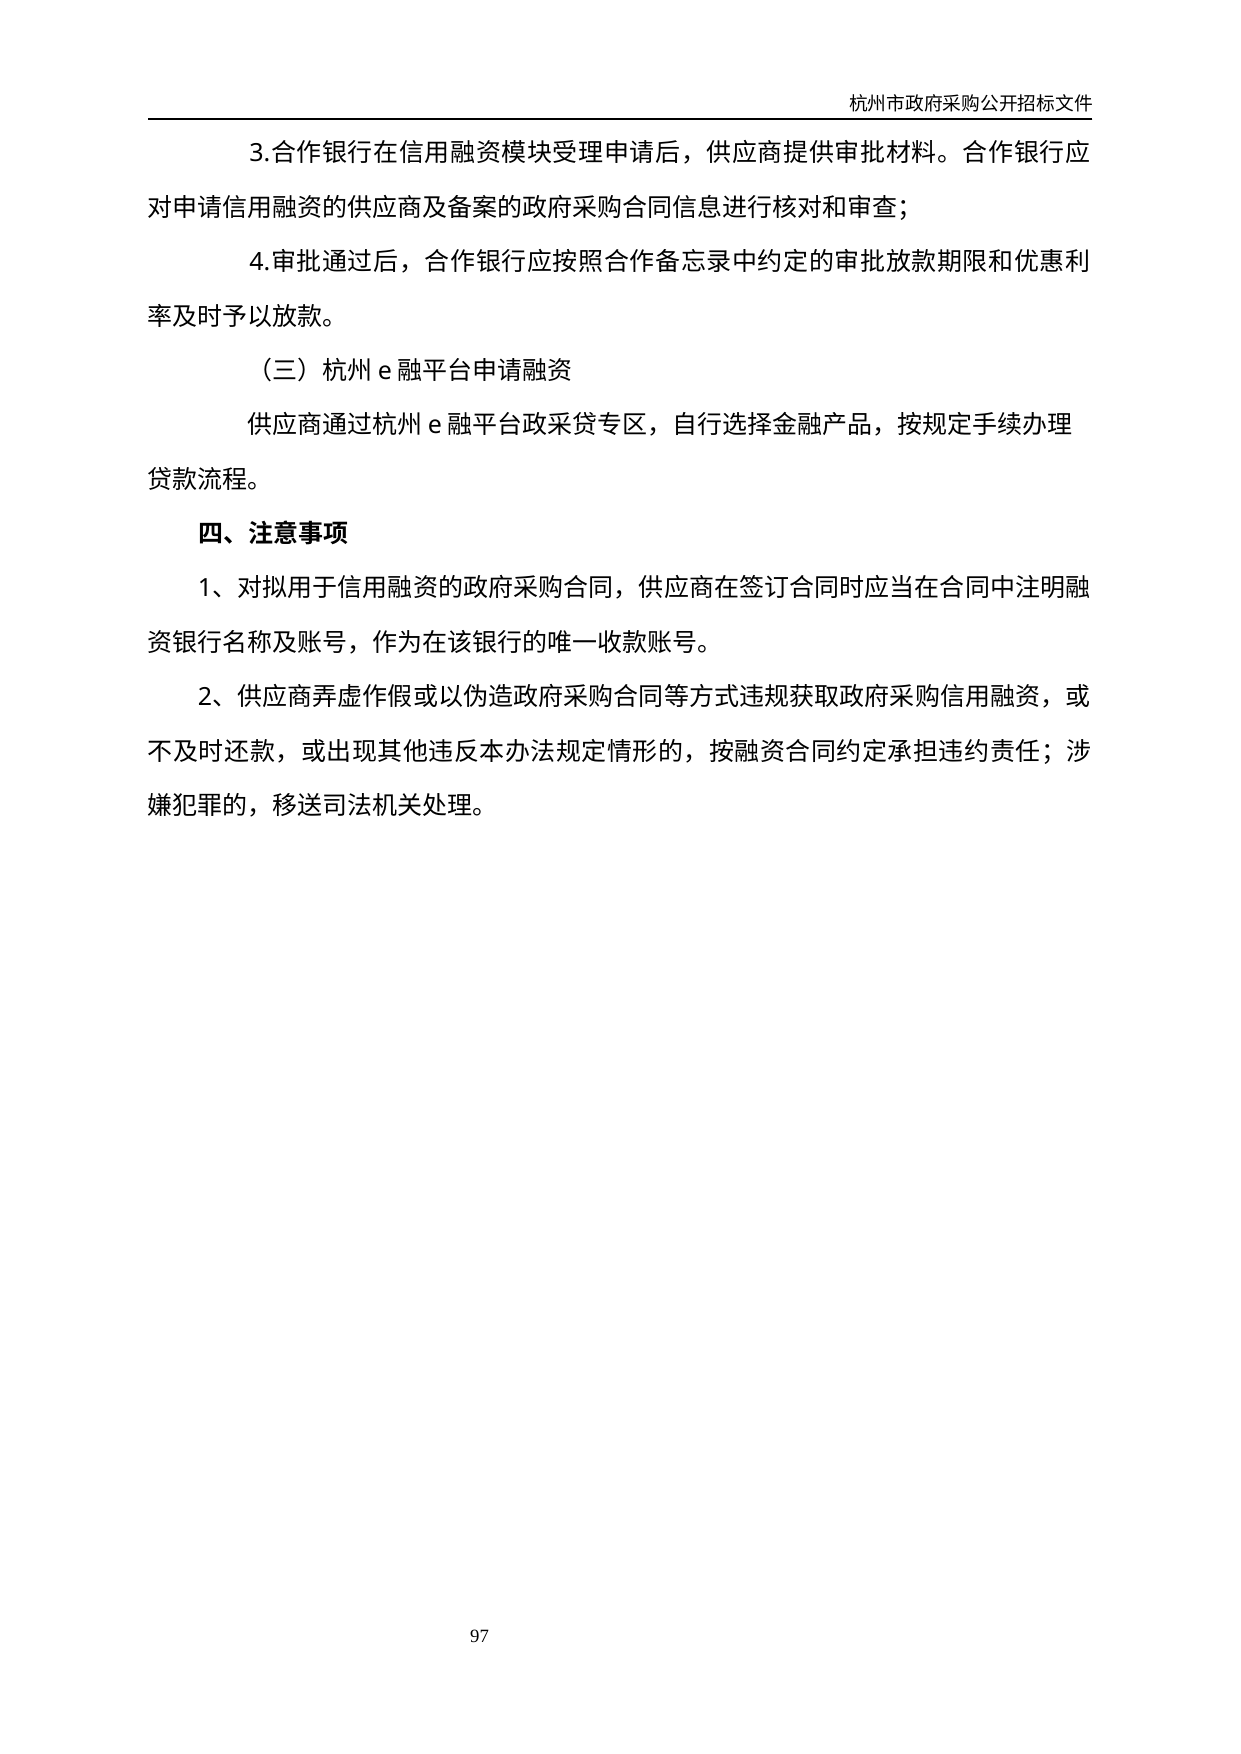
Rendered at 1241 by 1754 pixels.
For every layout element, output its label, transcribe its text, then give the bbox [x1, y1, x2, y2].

text 3.合作银行在信用融资模块受理申请后，供应商提供审批材料。合作银行应对申请信用融资的供应商及备案的政府采购合同信息进行核对和审查； [148, 133, 1092, 223]
subtitle （三）杭州e融平台申请融资 [148, 350, 1092, 387]
subtitle 供应商通过杭州e融平台政采贷专区，自行选择金融产品，按规定手续办理贷款流程。 [148, 405, 1092, 495]
text 2、供应商弄虚作假或以伪造政府采购合同等方式违规获取政府采购信用融资，或不及时还款，或出现其他违反本办法规定情形的，按融资合同约定承担违约责任；涉嫌犯罪的，移送司法机关处理。 [148, 677, 1092, 822]
text 4.审批通过后，合作银行应按照合作备忘录中约定的审批放款期限和优惠利率及时予以放款。 [148, 242, 1092, 332]
text 四、注意事项 [148, 513, 1092, 550]
text 1、对拟用于信用融资的政府采购合同，供应商在签订合同时应当在合同中注明融资银行名称及账号，作为在该银行的唯一收款账号。 [148, 568, 1092, 658]
